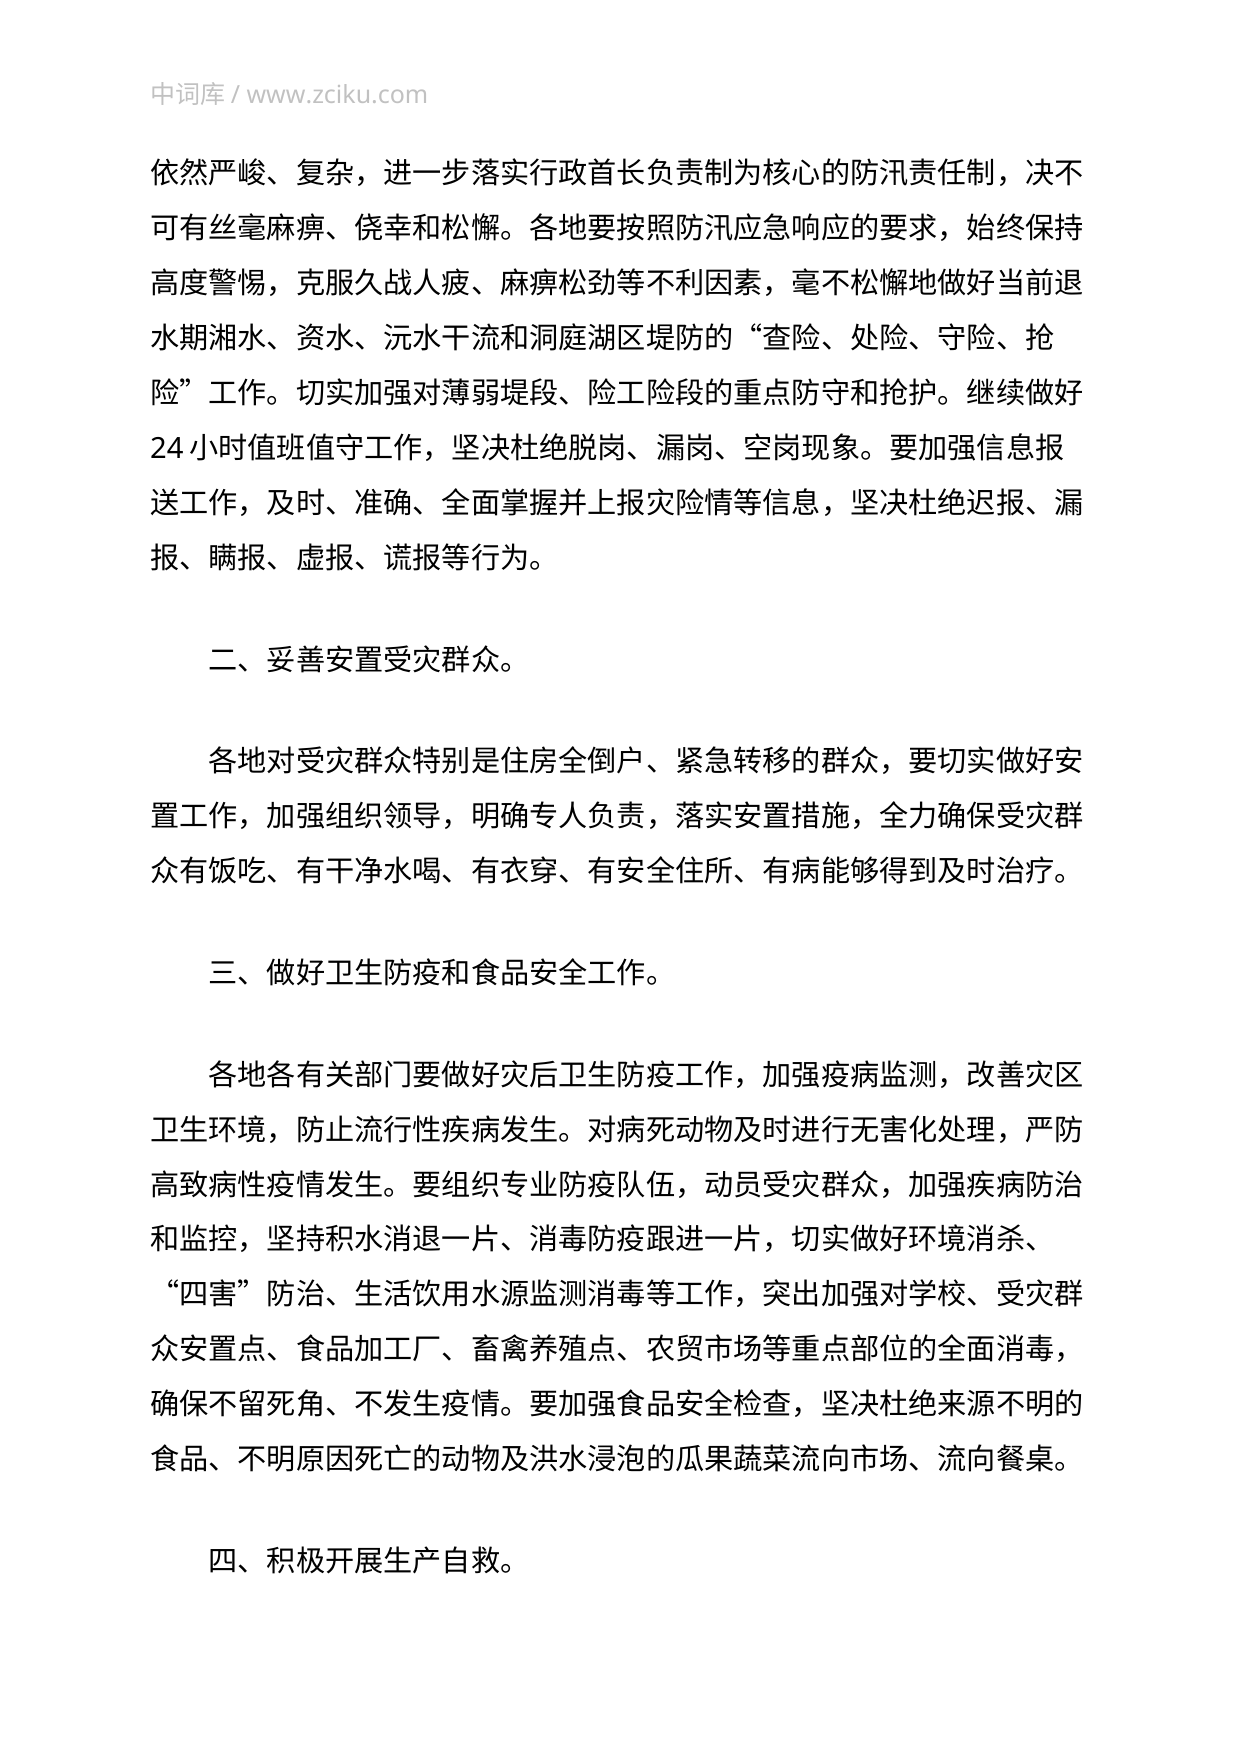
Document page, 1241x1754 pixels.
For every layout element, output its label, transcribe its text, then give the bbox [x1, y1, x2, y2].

text 二、妥善安置受灾群众。 [150, 636, 1090, 678]
text 四、积极开展生产自救。 [150, 1537, 1090, 1579]
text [150, 150, 1090, 577]
text 各地对受灾群众特别是住房全倒户、紧急转移的群众，要切实做好安置工作，加强组织领导，明确专人负责，落实安置措施，全力确保受灾群众有饭吃、有干净水喝、有衣穿、有安全住所、有病能够得到及时治疗。 [150, 738, 1090, 890]
text 三、做好卫生防疫和食品安全工作。 [150, 949, 1090, 992]
text 各地各有关部门要做好灾后卫生防疫工作，加强疫病监测，改善灾区卫生环境，防止流行性疾病发生。对病死动物及时进行无害化处理，严防高致病性疫情发生。要组织专业防疫队伍，动员受灾群众，加强疾病防治和监控，坚持积水消退一片、消毒防疫跟进一片，切实做好环境消杀、“四害”防治、生活饮用水源监测消毒等工作，突出加强对学校、受灾群众安置点、食品加工厂、畜禽养殖点、农贸市场等重点部位的全面消毒，确保不留死角、不发生疫情。要加强食品安全检查，坚决杜绝来源不明的食品、不明原因死亡的动物及洪水浸泡的瓜果蔬菜流向市场、流向餐桌。 [150, 1051, 1090, 1478]
